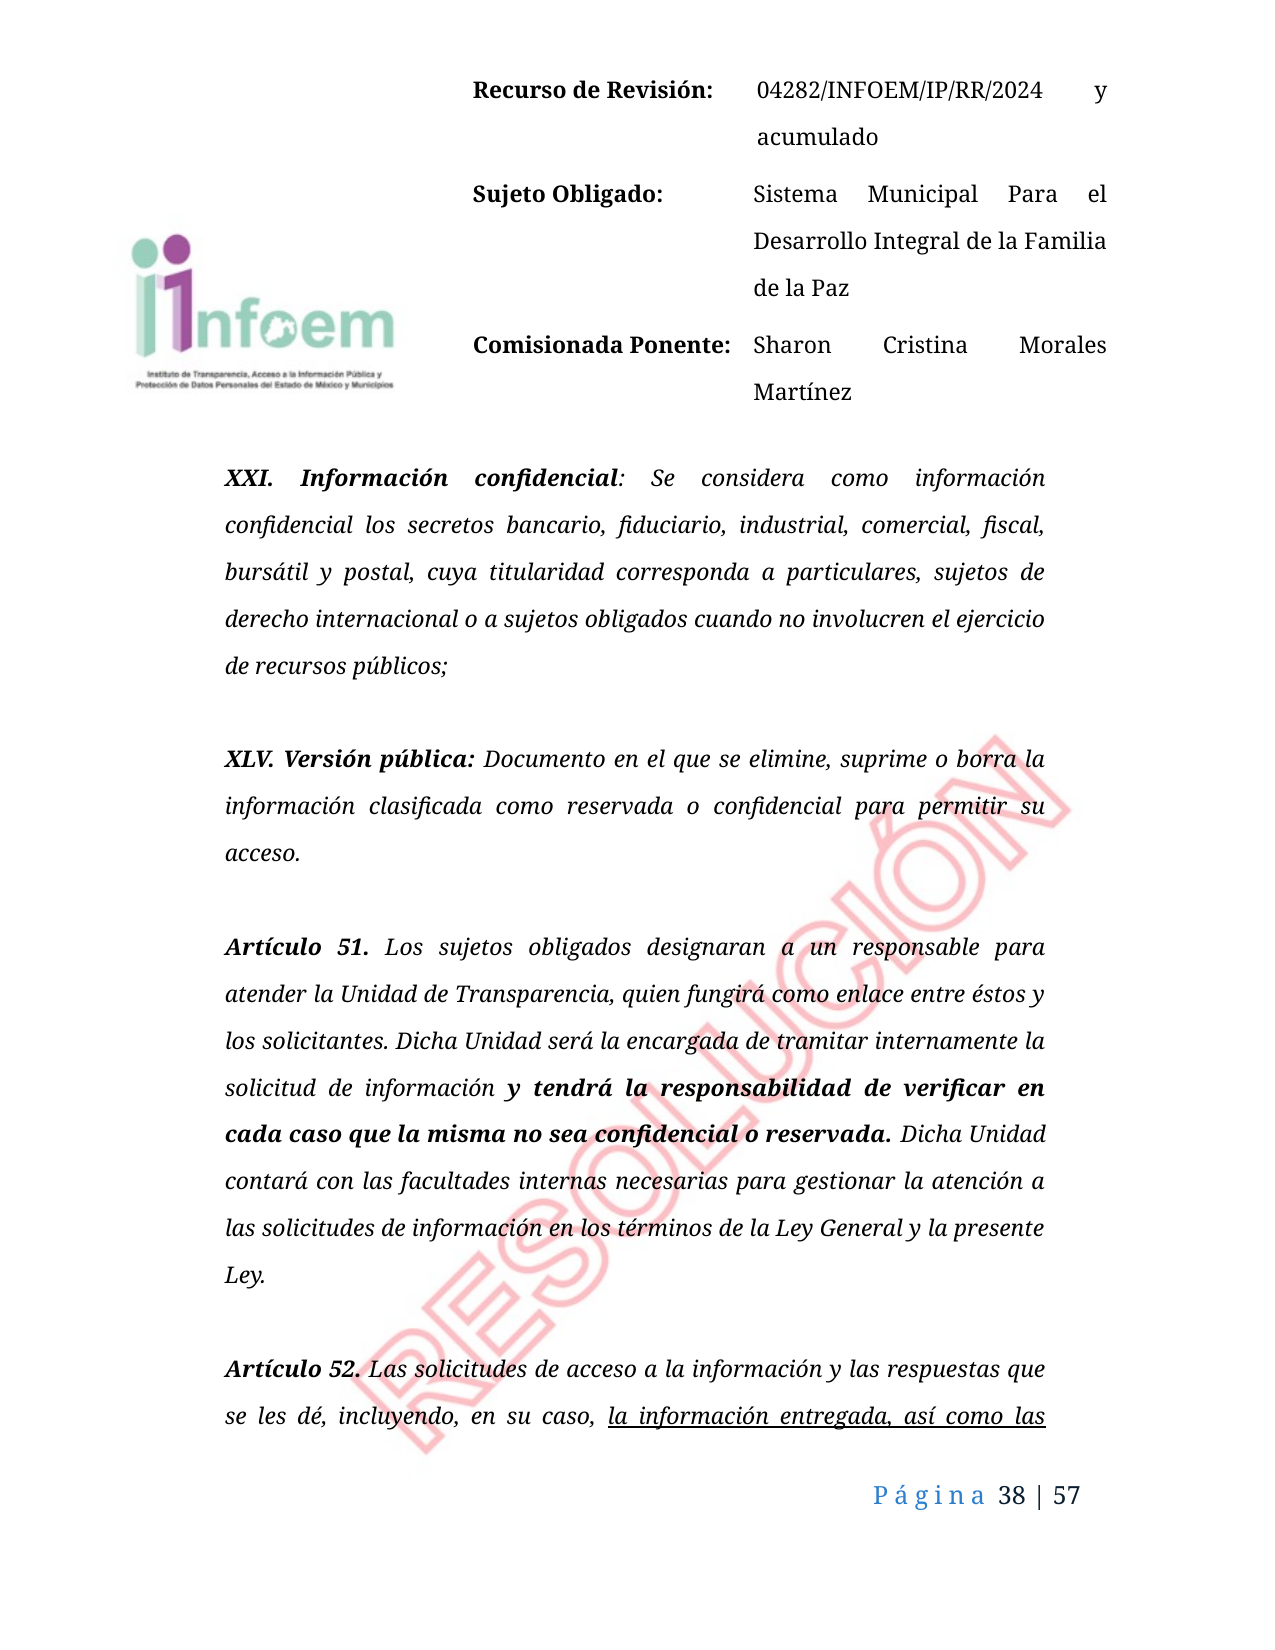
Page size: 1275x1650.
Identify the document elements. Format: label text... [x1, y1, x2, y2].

picture [2, 169, 1275, 1650]
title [224, 1353, 1048, 1431]
title XLV. Versión pública: Documento en el que se elimine, suprime o borra la información clasificada como reservada o confidencial para permitir su acceso. [224, 743, 1048, 868]
title XXI. Información confidencial: Se considera como información confidencial los secretos bancario, fiduciario, industrial, comercial, fiscal, bursátil y postal, cuya titularidad corresponda a particulares, sujetos de derecho internacional o a sujetos obligados cuando no involucren el ejercicio de recursos públicos; [224, 462, 1048, 681]
title Artículo 51. Los sujetos obligados designaran a un responsable para atender la Unidad de Transparencia, quien fungirá como enlace entre éstos y los solicitantes. Dicha Unidad será la encargada de tramitar internamente la solicitud de información y tendrá la responsabilidad de verificar en cada caso que la misma no sea confidencial o reservada. Dicha Unidad contará con las facultades internas necesarias para gestionar la atención a las solicitudes de información en los términos de la Ley General y la presente Ley. [224, 931, 1048, 1290]
